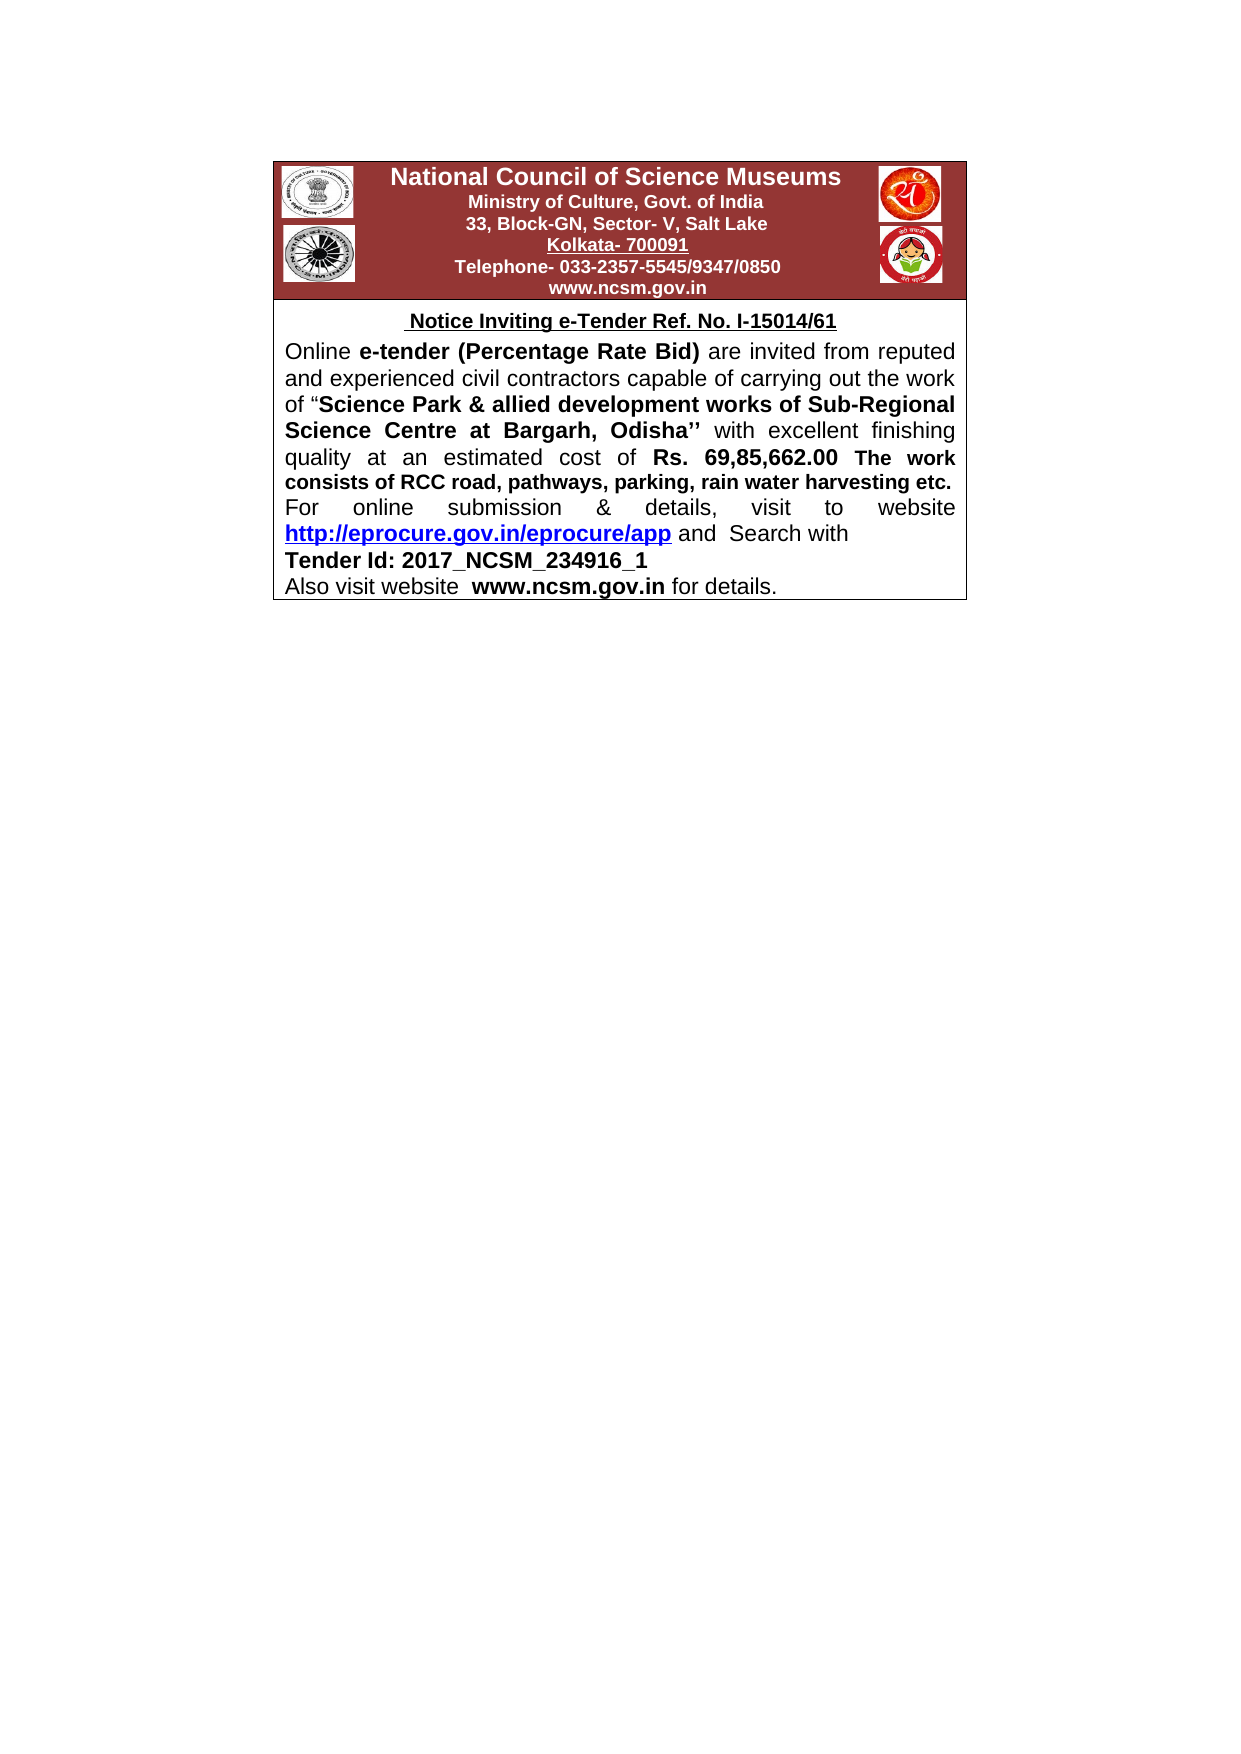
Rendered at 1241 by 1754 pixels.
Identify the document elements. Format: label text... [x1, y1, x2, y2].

picture [878, 166, 942, 222]
table_cell Notice Inviting e-Tender Ref. No. I-15014/61 Online e-tender (Percentage Rate Bid) are invited from reputed and experienced civil contractors capable of carrying out the work of “Science Park & allied development works of Sub-Regional Science Centre at Bargarh, Odisha’’ with excellent finishing quality at an estimated cost of Rs. 69,85,662.00 The work consists of RCC road, pathways, parking, rain water harvesting etc. For online submission & details, visit to website http://eprocure.gov.in/eprocure/app and Search with Tender Id: 2017_NCSM_234916_1 Also visit website www.ncsm.gov.in for details. [274, 300, 966, 599]
picture [880, 226, 943, 283]
table_header National Council of Science Museums Ministry of Culture, Govt. of India 33, Block-GN, Sector- V, Salt Lake Kolkata- 700091 Telephone- 033-2357-5545/9347/0850 www.ncsm.gov.in [274, 162, 966, 299]
picture [281, 166, 354, 218]
picture [283, 225, 355, 282]
